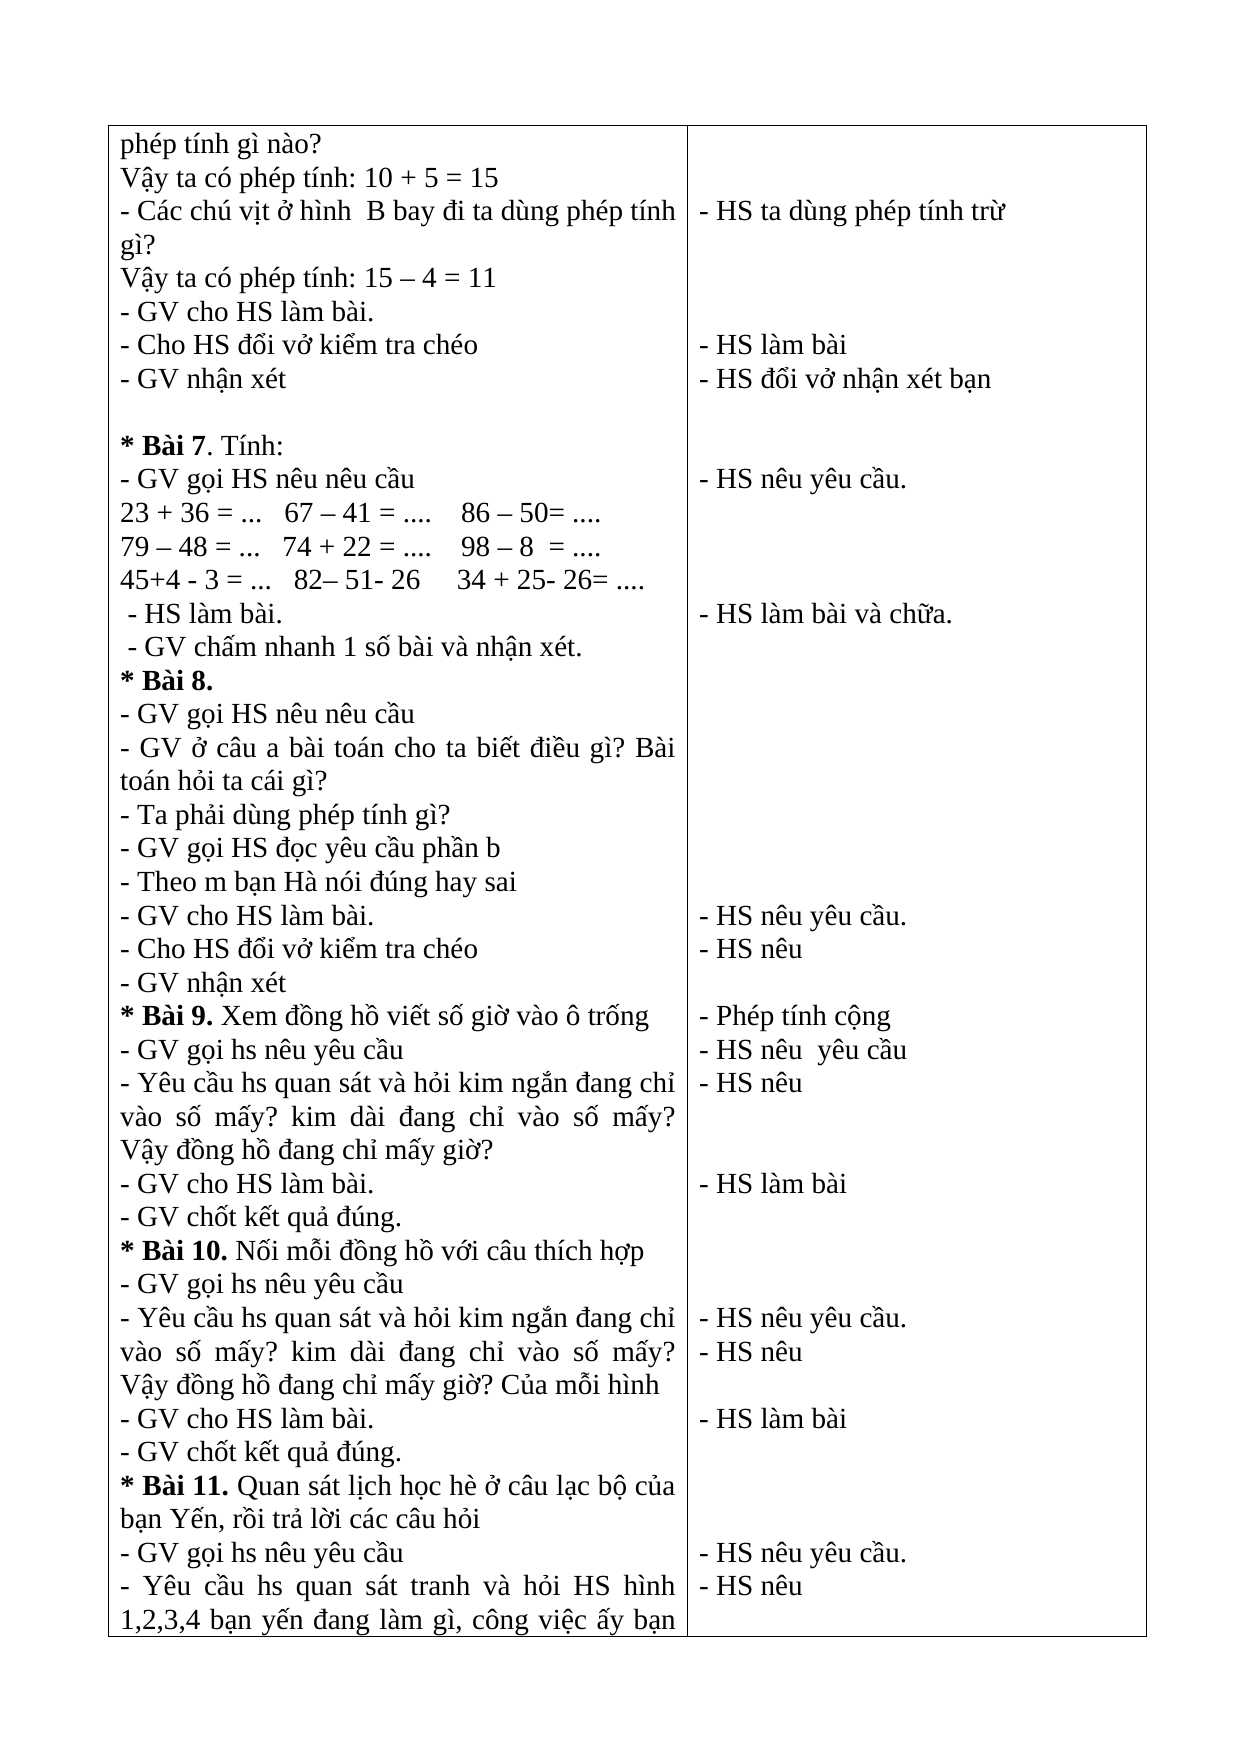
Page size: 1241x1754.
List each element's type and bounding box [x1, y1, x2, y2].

table_header [109, 126, 687, 1636]
table_header [688, 126, 1146, 1636]
